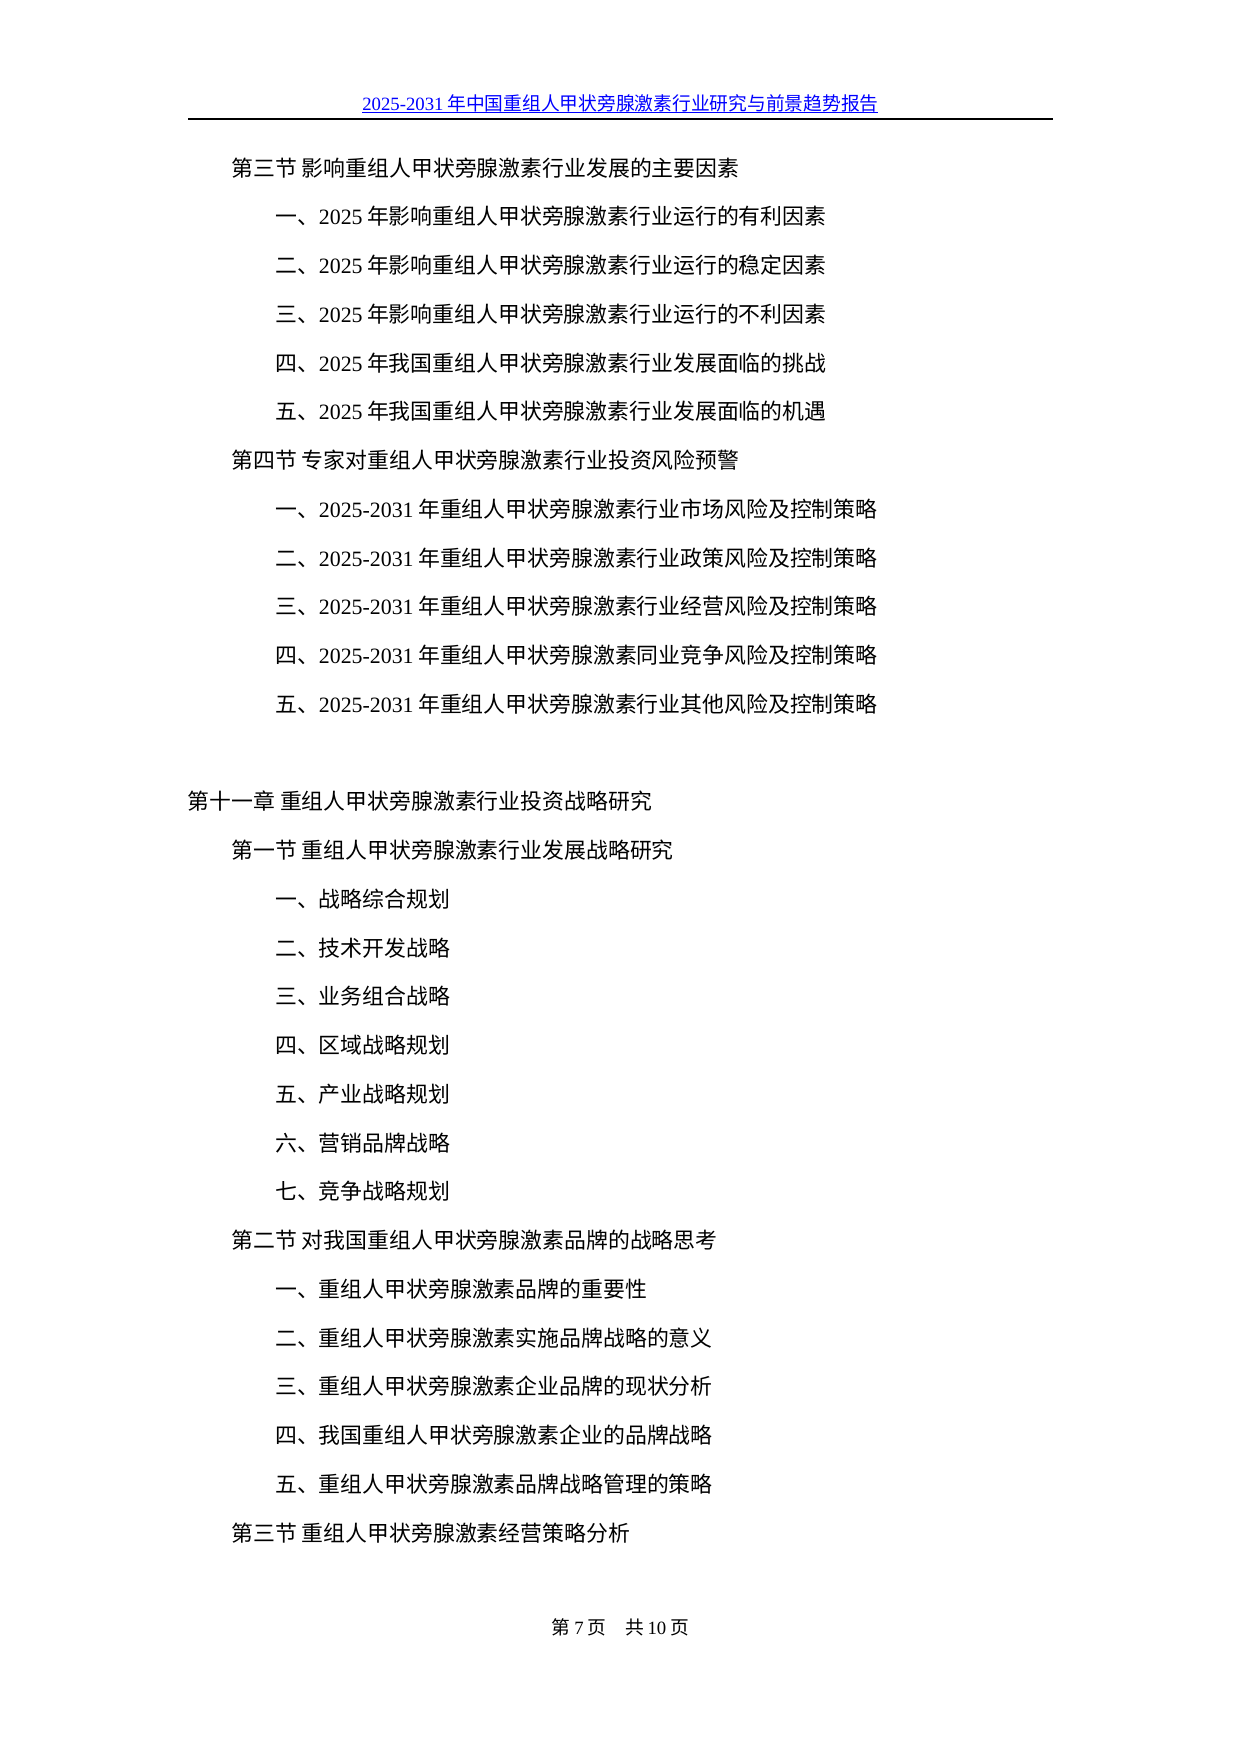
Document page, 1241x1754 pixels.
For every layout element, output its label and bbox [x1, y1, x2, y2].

text [187, 150, 1053, 1548]
